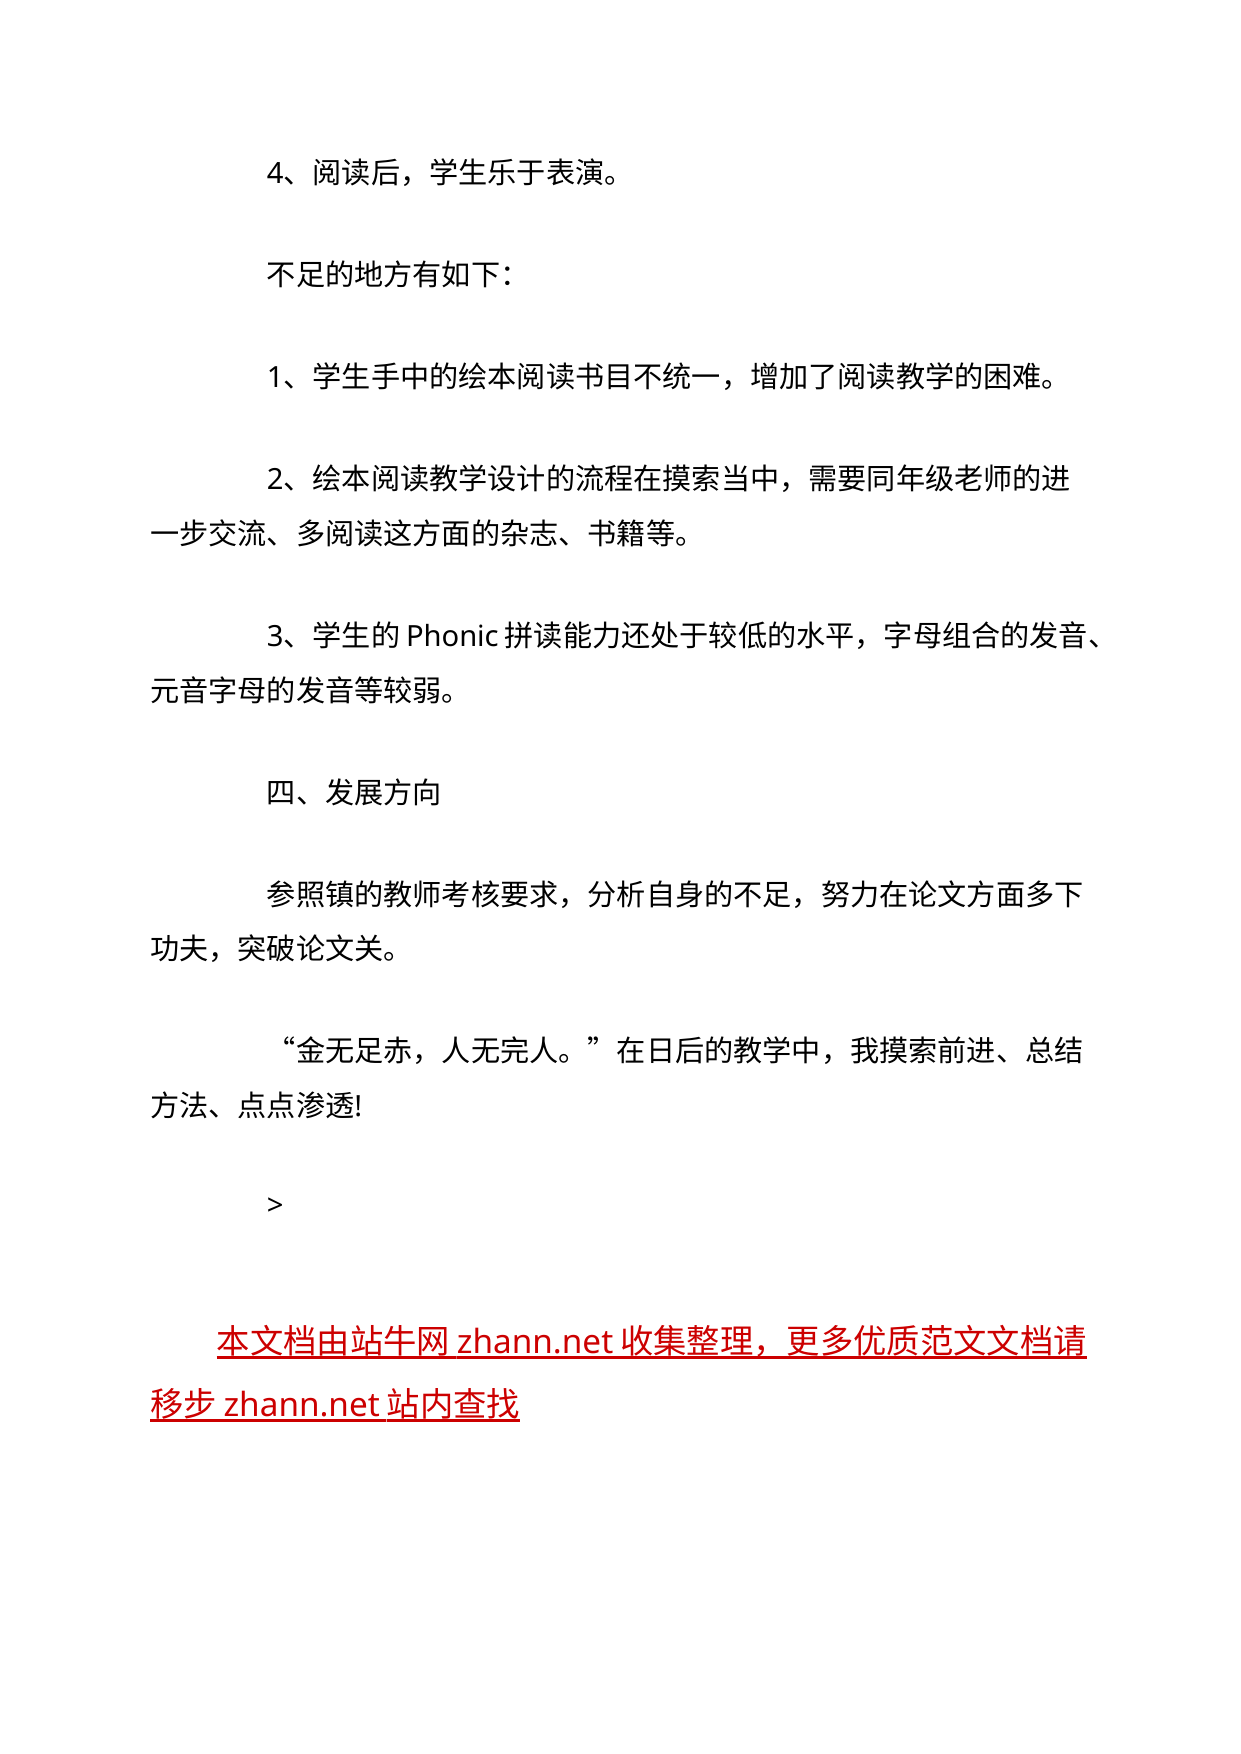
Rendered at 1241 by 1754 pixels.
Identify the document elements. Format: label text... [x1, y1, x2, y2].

text 1、学生手中的绘本阅读书目不统一，增加了阅读教学的困难。 [150, 354, 1090, 396]
text 参照镇的教师考核要求，分析自身的不足，努力在论文方面多下功夫，突破论文关。 [150, 871, 1090, 968]
text 3、学生的Phonic拼读能力还处于较低的水平，字母组合的发音、元音字母的发音等较弱。 [150, 612, 1090, 710]
text 2、绘本阅读教学设计的流程在摸索当中，需要同年级老师的进一步交流、多阅读这方面的杂志、书籍等。 [150, 456, 1090, 553]
text > [150, 1184, 1090, 1224]
text “金无足赤，人无完人。”在日后的教学中，我摸索前进、总结方法、点点渗透! [150, 1028, 1090, 1125]
text 四、发展方向 [150, 769, 1090, 812]
text 本文档由站牛网zhann.net收集整理，更多优质范文文档请移步zhann.net站内查找 [150, 1315, 1090, 1426]
text 4、阅读后，学生乐于表演。 [150, 150, 1090, 192]
text 不足的地方有如下： [150, 252, 1090, 294]
